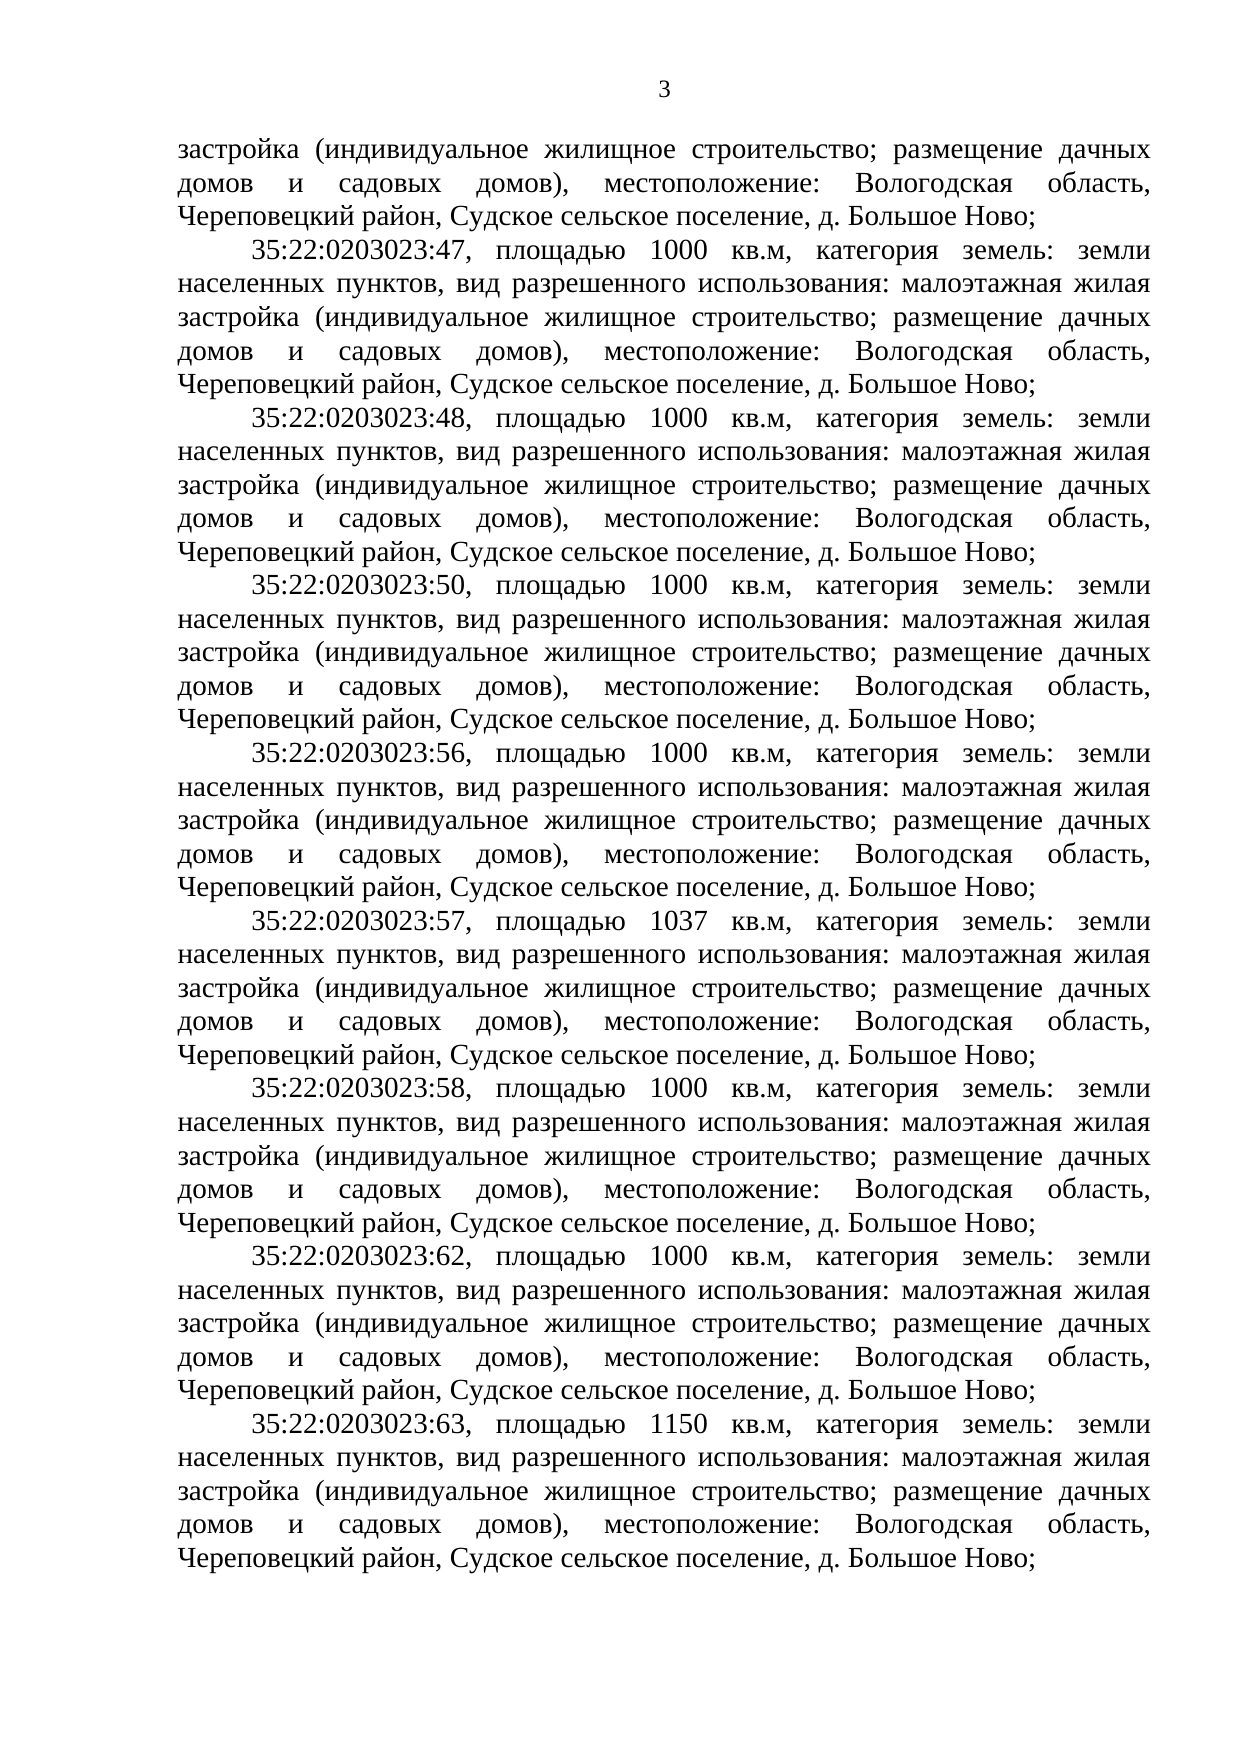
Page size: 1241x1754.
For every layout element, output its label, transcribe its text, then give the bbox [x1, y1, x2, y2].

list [177, 131, 1152, 232]
list 35:22:0203023:50, площадью 1000 кв.м, категория земель: земли населенных пунктов, вид разрешенного использования: малоэтажная жилая застройка (индивидуальное жилищное строительство; размещение дачных домов и садовых домов), местоположение: Вологодская область, Череповецкий район, Судское сельское поселение, д. Большое Ново; [177, 567, 1152, 735]
list 35:22:0203023:47, площадью 1000 кв.м, категория земель: земли населенных пунктов, вид разрешенного использования: малоэтажная жилая застройка (индивидуальное жилищное строительство; размещение дачных домов и садовых домов), местоположение: Вологодская область, Череповецкий район, Судское сельское поселение, д. Большое Ново; [177, 232, 1152, 400]
list 35:22:0203023:56, площадью 1000 кв.м, категория земель: земли населенных пунктов, вид разрешенного использования: малоэтажная жилая застройка (индивидуальное жилищное строительство; размещение дачных домов и садовых домов), местоположение: Вологодская область, Череповецкий район, Судское сельское поселение, д. Большое Ново; [177, 735, 1152, 903]
list 35:22:0203023:57, площадью 1037 кв.м, категория земель: земли населенных пунктов, вид разрешенного использования: малоэтажная жилая застройка (индивидуальное жилищное строительство; размещение дачных домов и садовых домов), местоположение: Вологодская область, Череповецкий район, Судское сельское поселение, д. Большое Ново; [177, 903, 1152, 1071]
list 35:22:0203023:58, площадью 1000 кв.м, категория земель: земли населенных пунктов, вид разрешенного использования: малоэтажная жилая застройка (индивидуальное жилищное строительство; размещение дачных домов и садовых домов), местоположение: Вологодская область, Череповецкий район, Судское сельское поселение, д. Большое Ново; [177, 1071, 1152, 1238]
list 35:22:0203023:63, площадью 1150 кв.м, категория земель: земли населенных пунктов, вид разрешенного использования: малоэтажная жилая застройка (индивидуальное жилищное строительство; размещение дачных домов и садовых домов), местоположение: Вологодская область, Череповецкий район, Судское сельское поселение, д. Большое Ново; [177, 1406, 1152, 1574]
list 35:22:0203023:48, площадью 1000 кв.м, категория земель: земли населенных пунктов, вид разрешенного использования: малоэтажная жилая застройка (индивидуальное жилищное строительство; размещение дачных домов и садовых домов), местоположение: Вологодская область, Череповецкий район, Судское сельское поселение, д. Большое Ново; [177, 400, 1152, 567]
list 35:22:0203023:62, площадью 1000 кв.м, категория земель: земли населенных пунктов, вид разрешенного использования: малоэтажная жилая застройка (индивидуальное жилищное строительство; размещение дачных домов и садовых домов), местоположение: Вологодская область, Череповецкий район, Судское сельское поселение, д. Большое Ново; [177, 1238, 1152, 1406]
